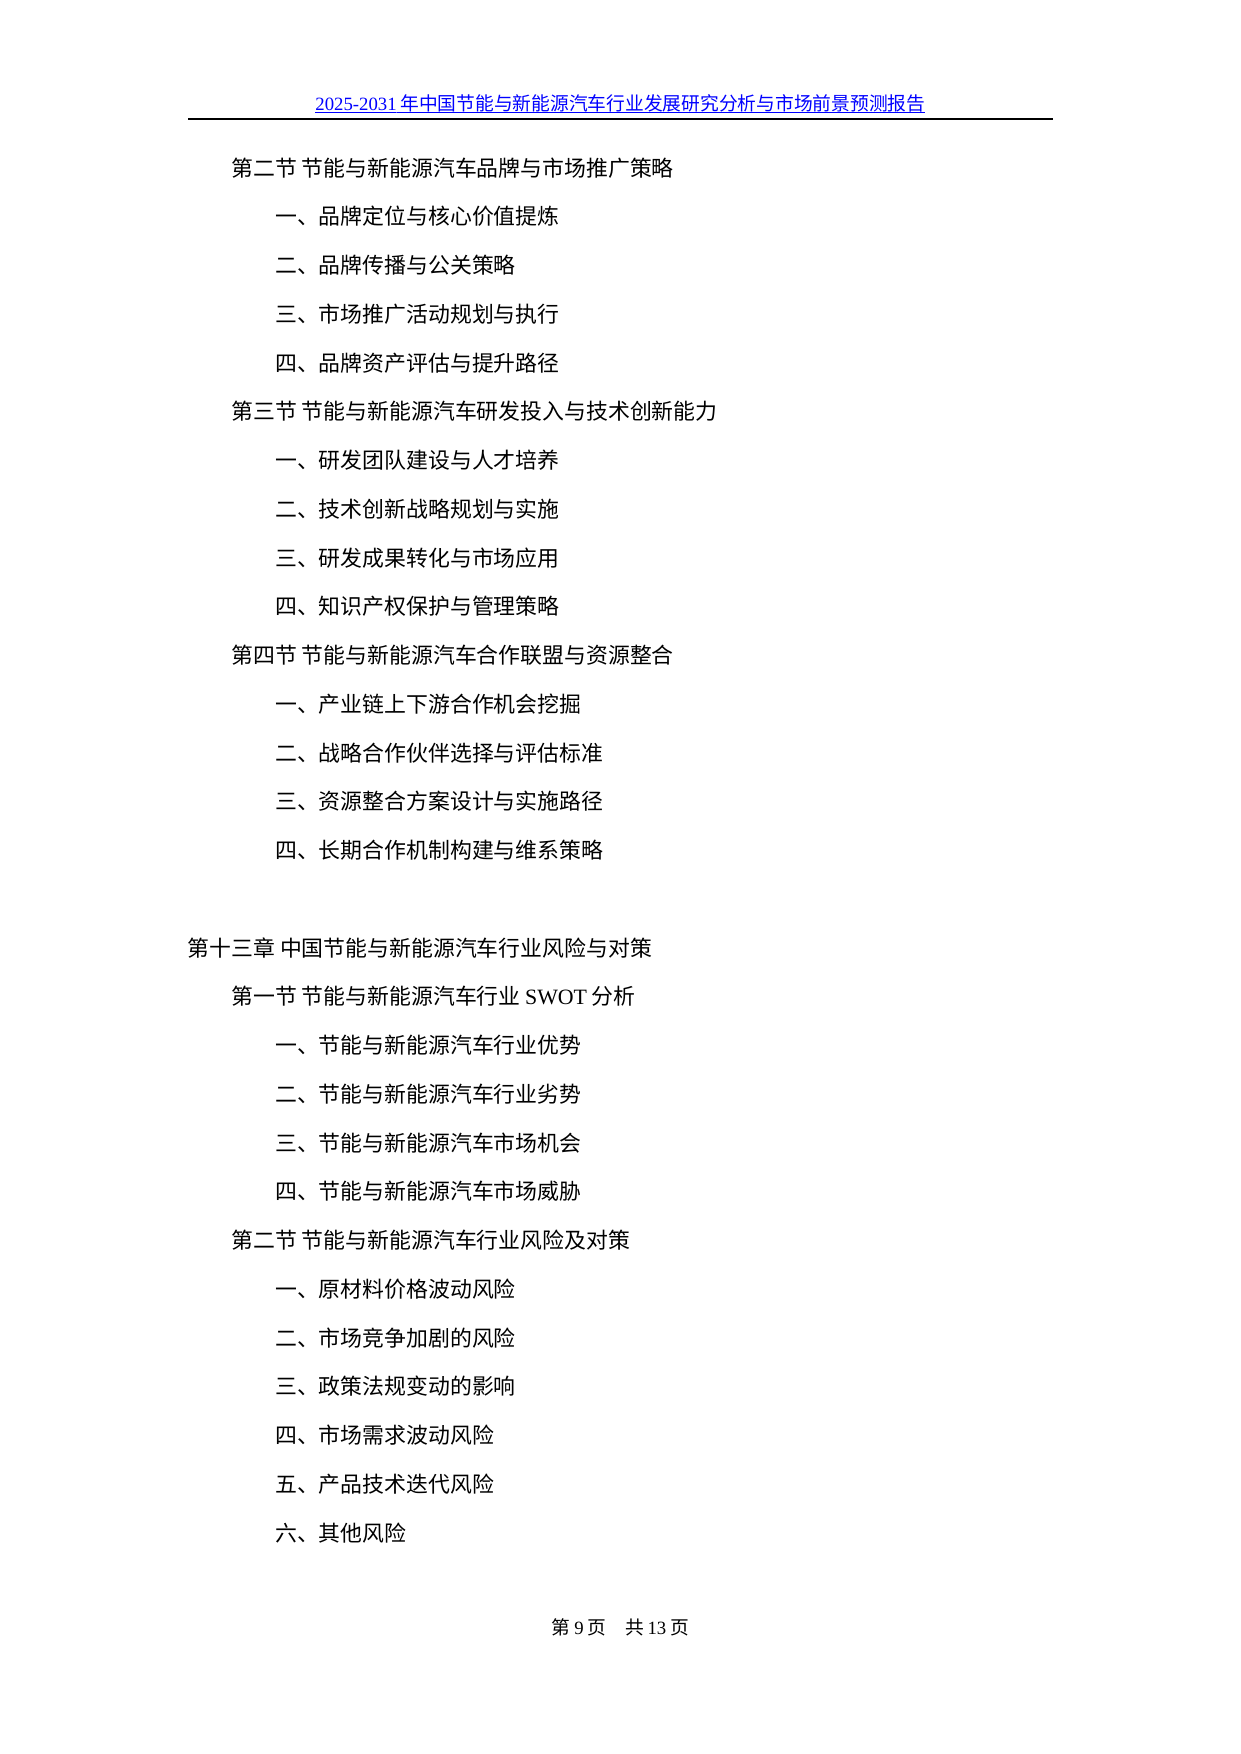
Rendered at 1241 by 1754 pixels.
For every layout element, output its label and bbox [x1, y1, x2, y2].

text [187, 150, 1053, 1548]
